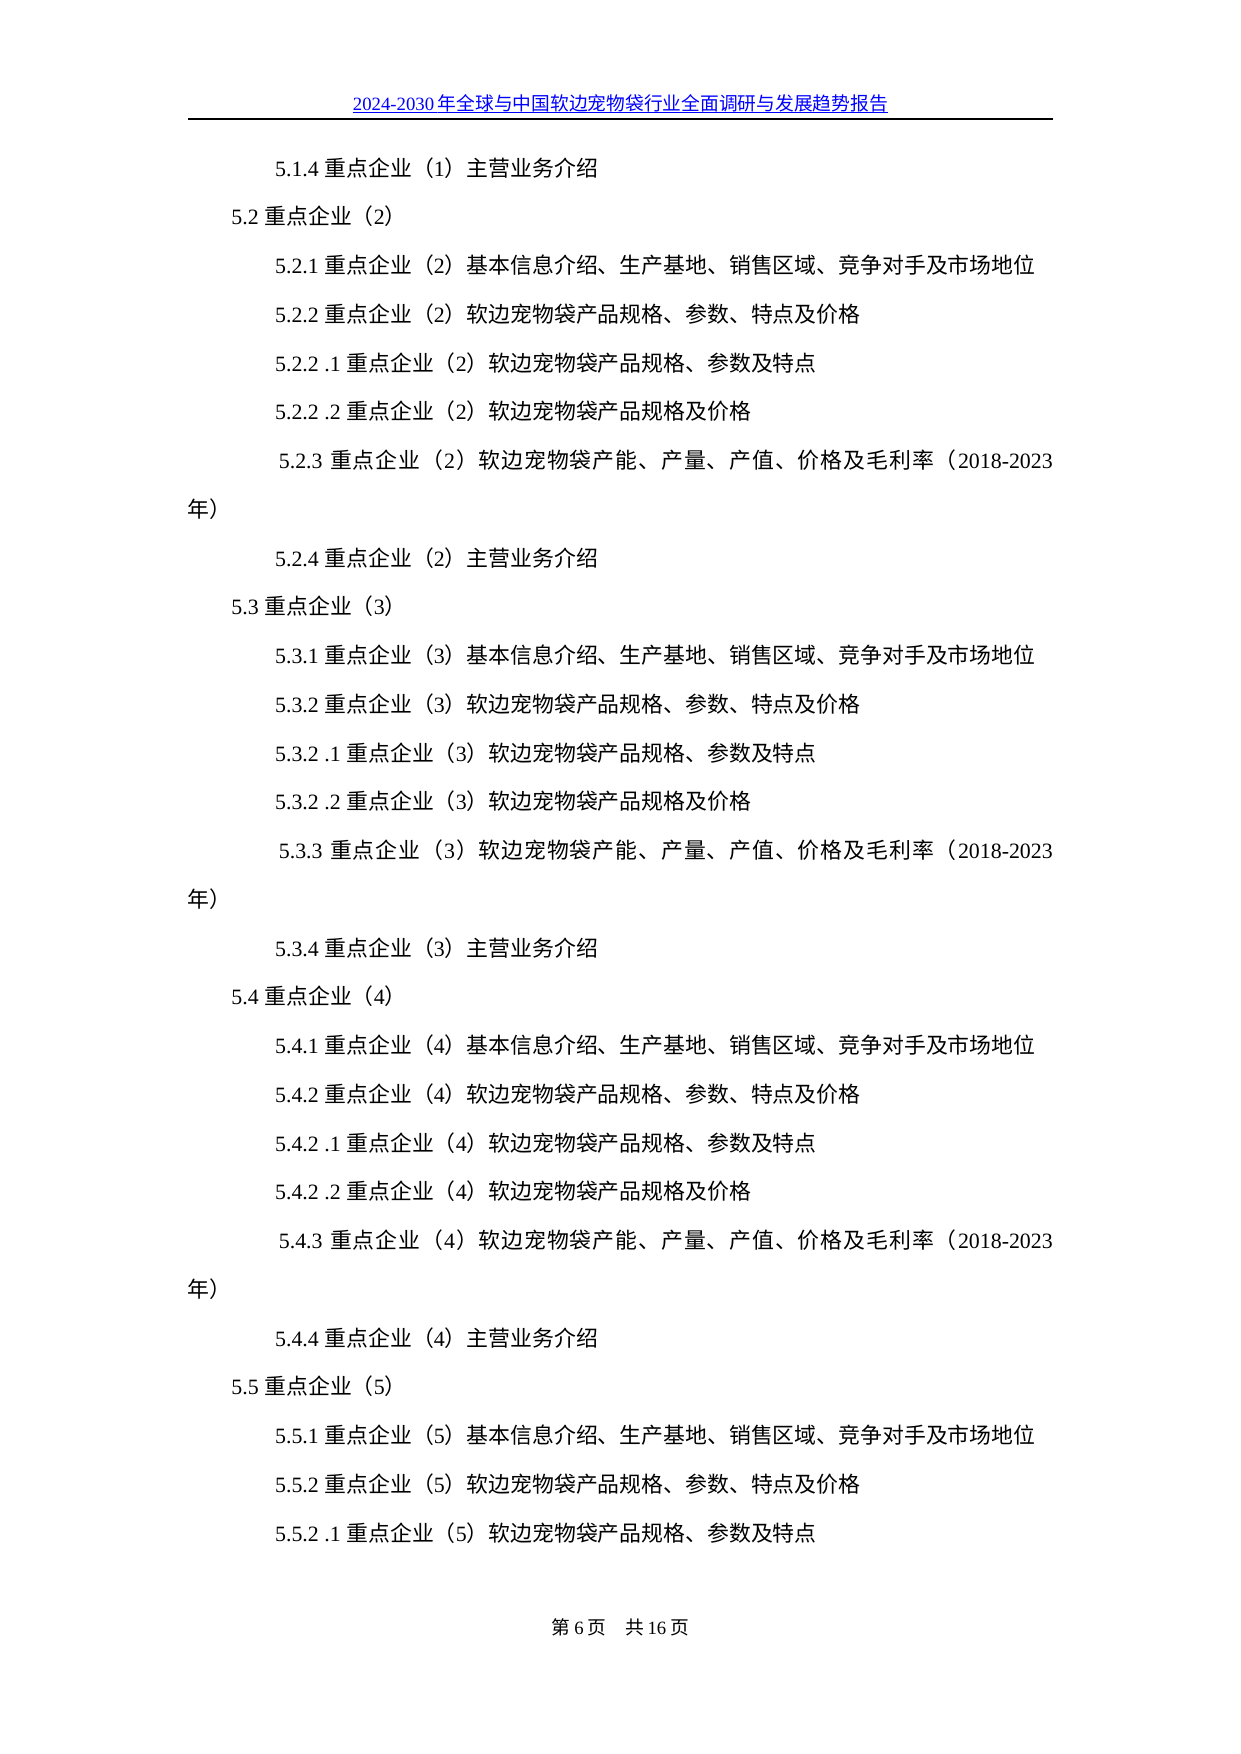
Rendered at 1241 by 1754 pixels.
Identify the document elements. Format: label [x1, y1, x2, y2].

text [187, 150, 1053, 1548]
